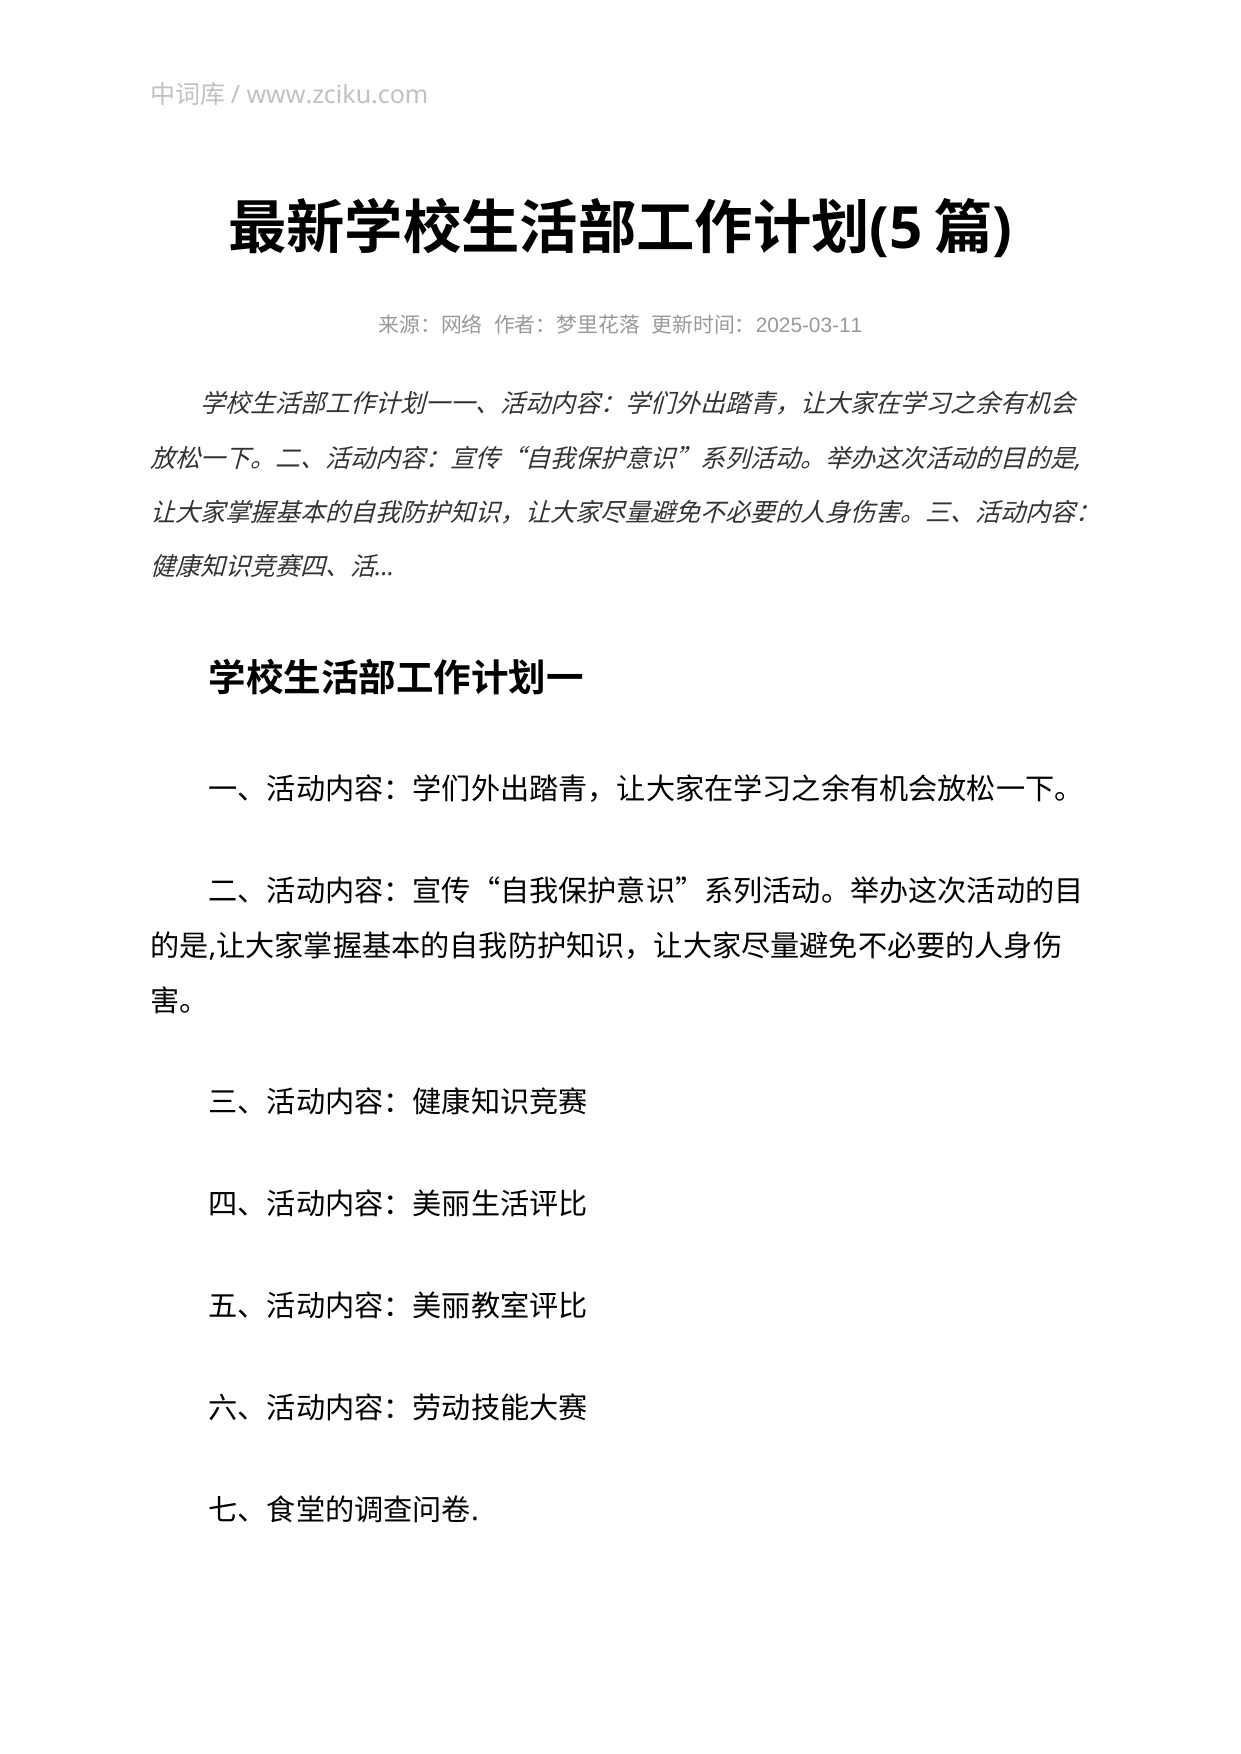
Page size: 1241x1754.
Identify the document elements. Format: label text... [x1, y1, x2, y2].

text 四、活动内容：美丽生活评比 [150, 1181, 1090, 1223]
text 三、活动内容：健康知识竞赛 [150, 1079, 1090, 1121]
text 学校生活部工作计划一一、活动内容：学们外出踏青，让大家在学习之余有机会放松一下。二、活动内容：宣传“自我保护意识”系列活动。举办这次活动的目的是,让大家掌握基本的自我防护知识，让大家尽量避免不必要的人身伤害。三、活动内容：健康知识竞赛四、活... [150, 384, 1090, 583]
text 二、活动内容：宣传“自我保护意识”系列活动。举办这次活动的目的是,让大家掌握基本的自我防护知识，让大家尽量避免不必要的人身伤害。 [150, 867, 1090, 1019]
text 五、活动内容：美丽教室评比 [150, 1282, 1090, 1325]
subtitle 最新学校生活部工作计划(5篇) [150, 181, 1090, 266]
text 学校生活部工作计划一 [150, 648, 1090, 702]
text 七、食堂的调查问卷. [150, 1486, 1090, 1528]
text 来源：网络 作者：梦里花落 更新时间：2025-03-11 [150, 313, 1090, 337]
text 一、活动内容：学们外出踏青，让大家在学习之余有机会放松一下。 [150, 766, 1090, 808]
text 六、活动内容：劳动技能大赛 [150, 1384, 1090, 1427]
